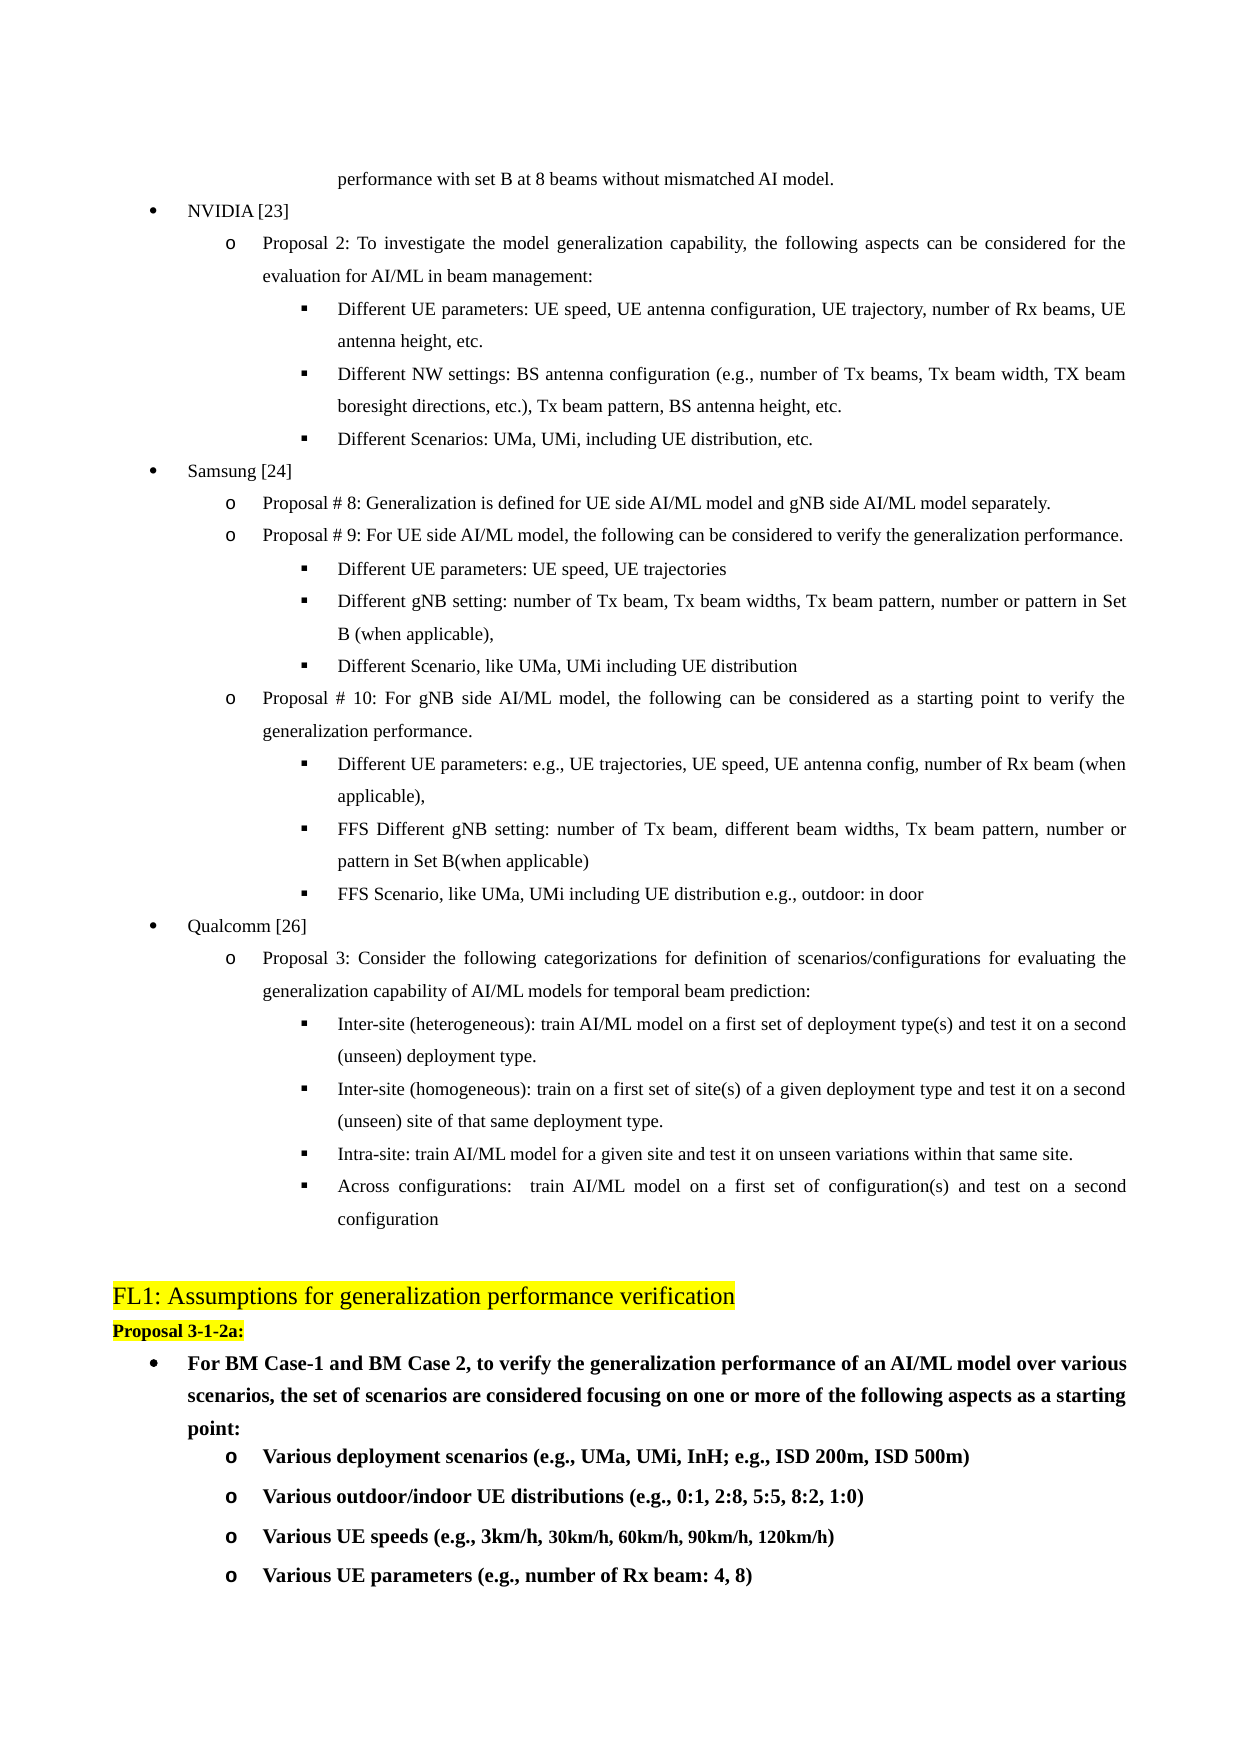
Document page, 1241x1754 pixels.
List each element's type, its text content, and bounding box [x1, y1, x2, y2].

list Proposal 2: For AI model generalization, discuss aspects related to analog beam design, antenna configurations including M/N, and antenna spacing and deployment scenario. [225, 162, 1128, 227]
list NVIDIA [23] [150, 422, 1128, 454]
list Samsung [24] [150, 682, 1128, 714]
list Different NW settings: BS antenna configuration (e.g., number of Tx beams, Tx beam width, TX beam boresight directions, etc.), Tx beam pattern, BS antenna height, etc. [300, 584, 1128, 649]
list Proposal # 8: Generalization is defined for UE side AI/ML model and gNB side AI/ML model separately. [225, 714, 1128, 747]
list Dataset 1 is with d_V=0.5,d_H=0.5. [375, 292, 1128, 324]
list Proposal # 9: For UE side AI/ML model, the following can be considered to verify the generalization performance. [225, 747, 1128, 779]
list Different UE parameters: e.g., UE trajectories, UE speed, UE antenna config, number of Rx beam (when applicable), [300, 974, 1128, 1039]
list Qualcomm [26] [150, 1137, 1128, 1169]
list Across configurations: train AI/ML model on a first set of configuration(s) and test on a second configuration [300, 1397, 1128, 1462]
list Inter-site (homogeneous): train on a first set of site(s) of a given deployment type and test it on a second (unseen) site of that same deployment type. [300, 1299, 1128, 1364]
list Observation: The AI/ML model trained with Dataset 1 does not generalize well to Dataset 2: [225, 227, 1128, 259]
list Inter-site (heterogeneous): train AI/ML model on a first set of deployment type(s) and test it on a second (unseen) deployment type. [300, 1234, 1128, 1299]
list Proposal # 10: For gNB side AI/ML model, the following can be considered as a starting point to verify the generalization performance. [225, 909, 1128, 974]
text Proposal 3-1-2a: [112, 1542, 1128, 1574]
list Different Scenario, like UMa, UMi including UE distribution [300, 877, 1128, 909]
subtitle FL1: Assumptions for generalization performance verification [112, 1507, 1128, 1539]
list Proposal 2: To investigate the model generalization capability, the following aspects can be considered for the evaluation for AI/ML in beam management: [225, 454, 1128, 519]
list With mismatched AI model, the AI performance with set B beam at 16 beams is worse than the AI performance with set B at 8 beams without mismatched AI model. [300, 357, 1128, 422]
list where [300, 259, 1128, 292]
list Different Scenarios: UMa, UMi, including UE distribution, etc. [300, 649, 1128, 682]
list Proposal 3: Consider the following categorizations for definition of scenarios/configurations for evaluating the generalization capability of AI/ML models for temporal beam prediction: [225, 1169, 1128, 1234]
list Intra-site: train AI/ML model for a given site and test it on unseen variations within that same site. [300, 1364, 1128, 1397]
list Different UE parameters: UE speed, UE antenna configuration, UE trajectory, number of Rx beams, UE antenna height, etc. [300, 519, 1128, 584]
list Different gNB setting: number of Tx beam, Tx beam widths, Tx beam pattern, number or pattern in Set B (when applicable), [300, 812, 1128, 877]
list FFS Different gNB setting: number of Tx beam, different beam widths, Tx beam pattern, number or pattern in Set B(when applicable) [300, 1039, 1128, 1104]
list Dataset 2 is with d_V=0.8,d_H=0.4. [375, 324, 1128, 357]
list FFS Scenario, like UMa, UMi including UE distribution e.g., outdoor: in door [300, 1104, 1128, 1137]
list Different UE parameters: UE speed, UE trajectories [300, 779, 1128, 812]
